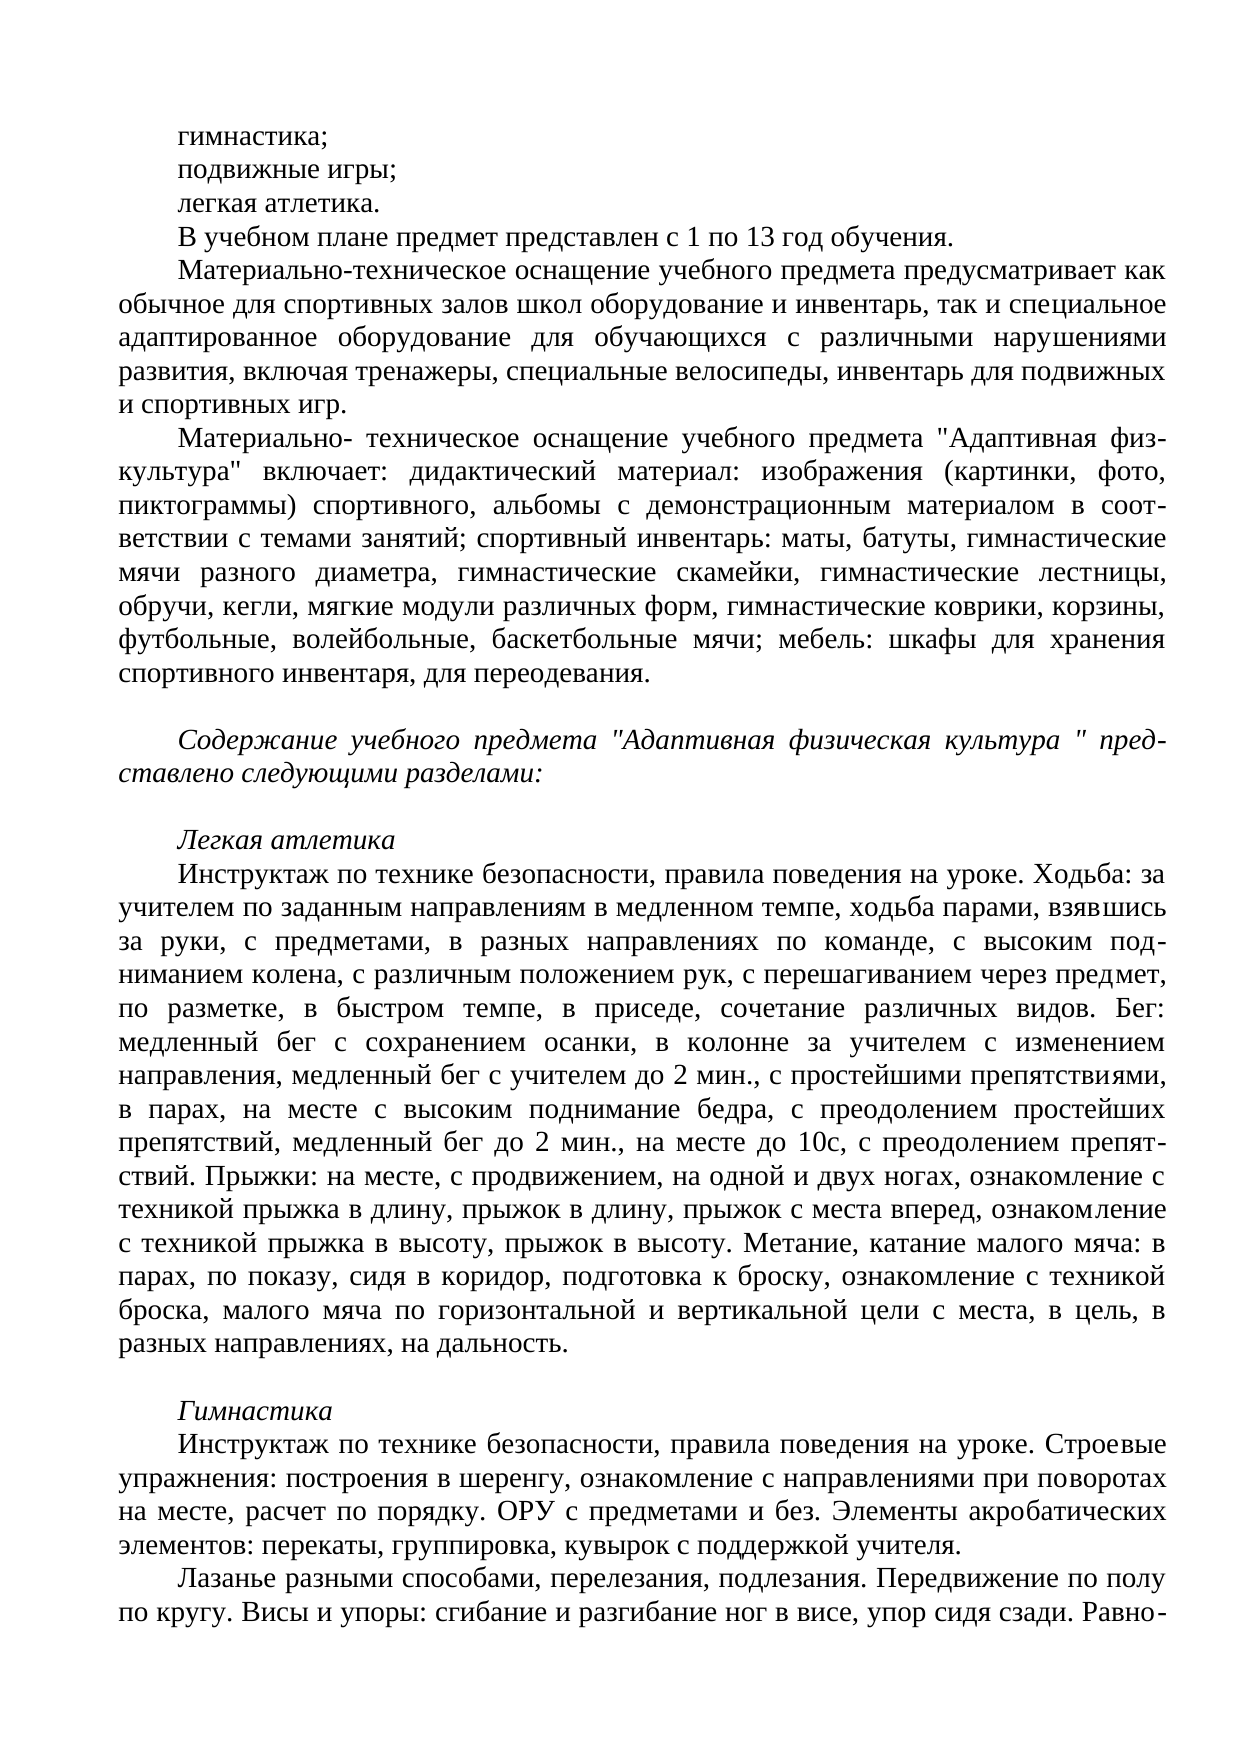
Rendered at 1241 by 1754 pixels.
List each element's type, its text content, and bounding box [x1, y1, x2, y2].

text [118, 1560, 1167, 1627]
text гимнастика; [118, 118, 1167, 152]
text Инструктаж по технике безопасности, правила поведения на уроке. Строевые упражнения: построения в шеренгу, ознакомление с направлениями при поворотах на месте, расчет по порядку. ОРУ с предметами и без. Элементы акробатических элементов: перекаты, группировка, кувырок с поддержкой учителя. [118, 1426, 1167, 1560]
text В учебном плане предмет представлен с 1 по 13 год обучения. [118, 219, 1167, 252]
text Материально-техническое оснащение учебного предмета предусматривает как обычное для спортивных залов школ оборудование и инвентарь, так и специальное адаптированное оборудование для обучающихся с различными нарушениями развития, включая тренажеры, специальные велосипеды, инвентарь для подвижных и спортивных игр. [118, 252, 1167, 420]
text Легкая атлетика [118, 822, 1167, 856]
text Инструктаж по технике безопасности, правила поведения на уроке. Ходьба: за учителем по заданным направлениям в медленном темпе, ходьба парами, взявшись за руки, с предметами, в разных направлениях по команде, с высоким подниманием колена, с различным положением рук, с перешагиванием через предмет, по разметке, в быстром темпе, в приседе, сочетание различных видов. Бег: медленный бег с сохранением осанки, в колонне за учителем с изменением направления, медленный бег с учителем до 2 мин., с простейшими препятствиями, в парах, на месте с высоким поднимание бедра, с преодолением простейших препятствий, медленный бег до 2 мин., на месте до 10с, с преодолением препятствий. Прыжки: на месте, с продвижением, на одной и двух ногах, ознакомление с техникой прыжка в длину, прыжок в длину, прыжок с места вперед, ознакомление с техникой прыжка в высоту, прыжок в высоту. Метание, катание малого мяча: в парах, по показу, сидя в коридор, подготовка к броску, ознакомление с техникой броска, малого мяча по горизонтальной и вертикальной цели с места, в цель, в разных направлениях, на дальность. [118, 856, 1167, 1359]
text Материально- техническое оснащение учебного предмета "Адаптивная физкультура" включает: дидактический материал: изображения (картинки, фото, пиктограммы) спортивного, альбомы с демонстрационным материалом в соответствии с темами занятий; спортивный инвентарь: маты, батуты, гимнастические мячи разного диаметра, гимнастические скамейки, гимнастические лестницы, обручи, кегли, мягкие модули различных форм, гимнастические коврики, корзины, футбольные, волейбольные, баскетбольные мячи; мебель: шкафы для хранения спортивного инвентаря, для переодевания. [118, 420, 1167, 688]
text Содержание учебного предмета "Адаптивная физическая культура " представлено следующими разделами: [118, 722, 1167, 789]
text подвижные игры; [118, 152, 1167, 185]
text легкая атлетика. [118, 185, 1167, 219]
text Гимнастика [118, 1393, 1167, 1426]
